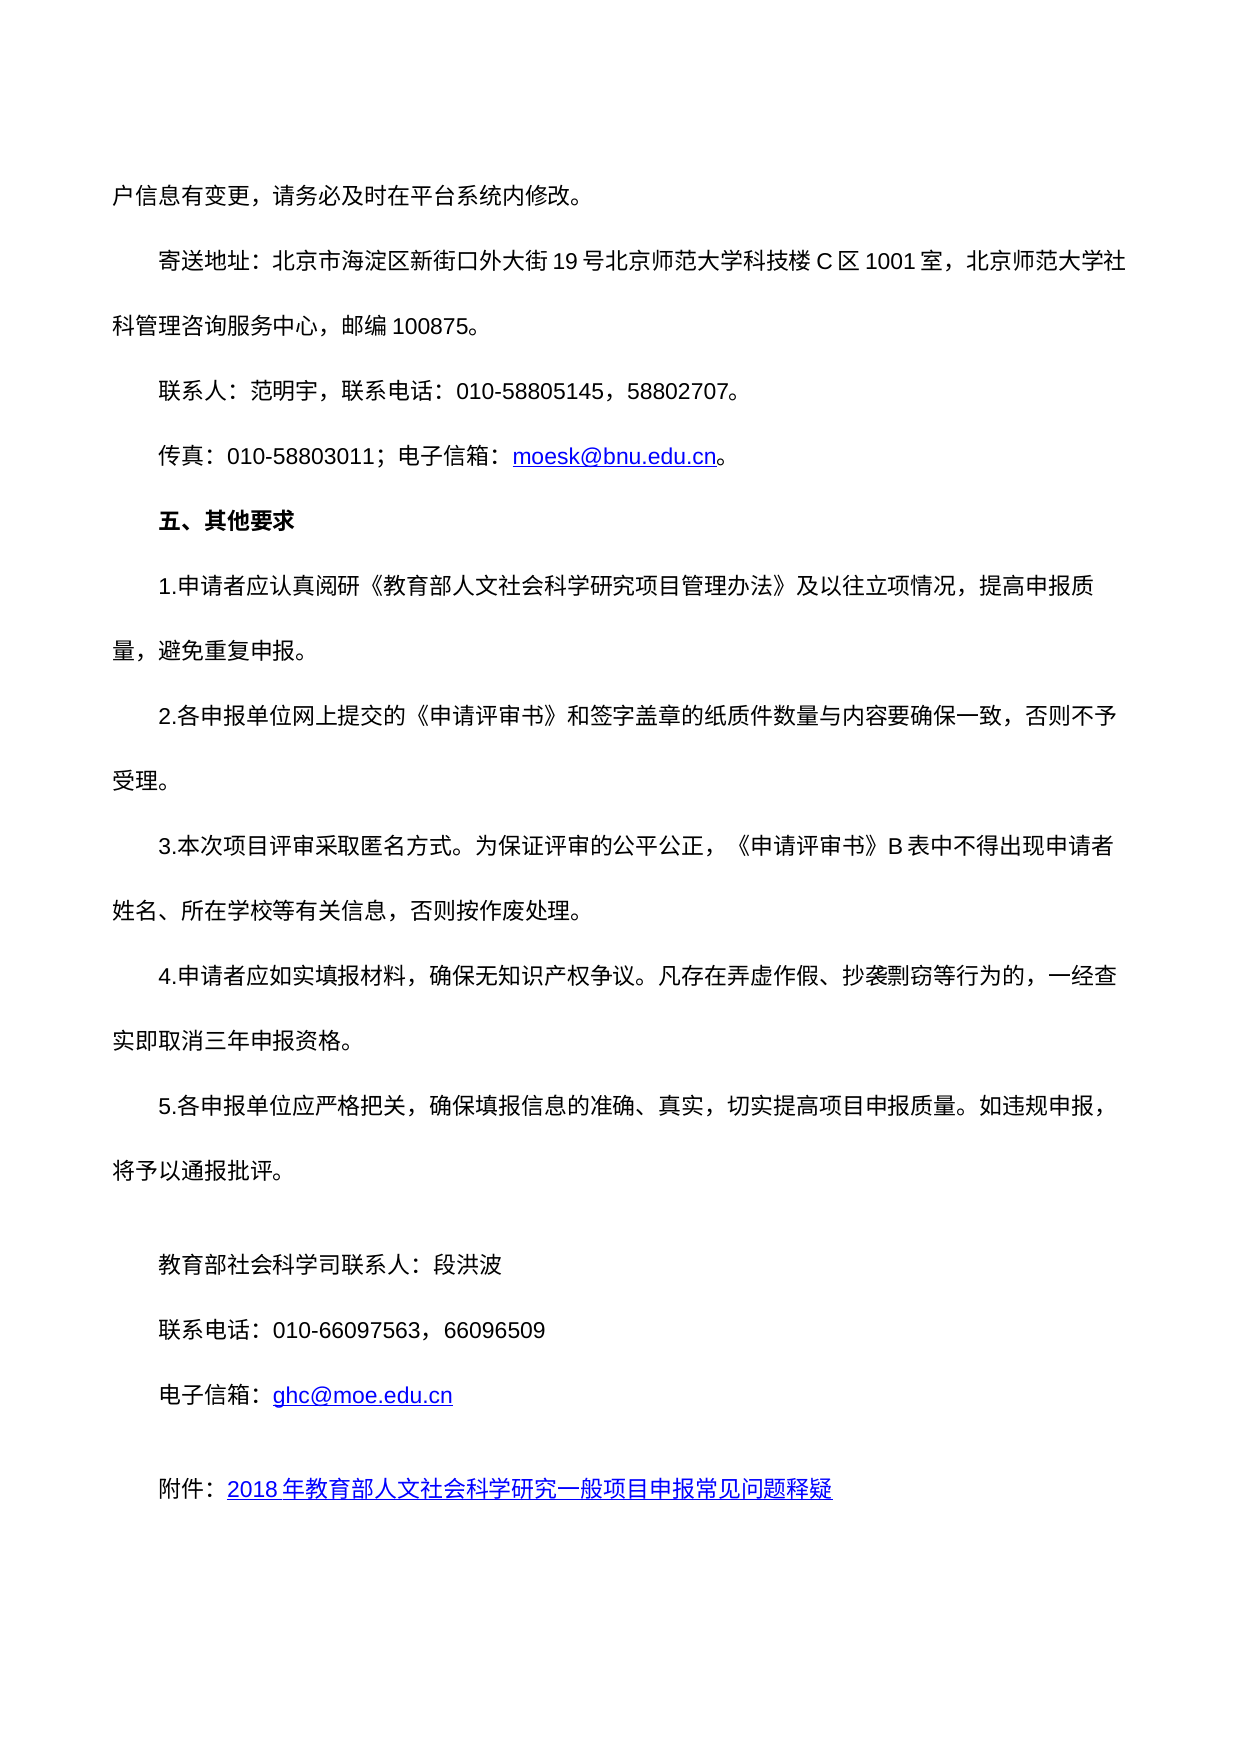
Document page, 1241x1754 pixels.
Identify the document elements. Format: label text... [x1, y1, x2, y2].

table_header 教社科司函〔2018〕13号 [112, 162, 1128, 1549]
